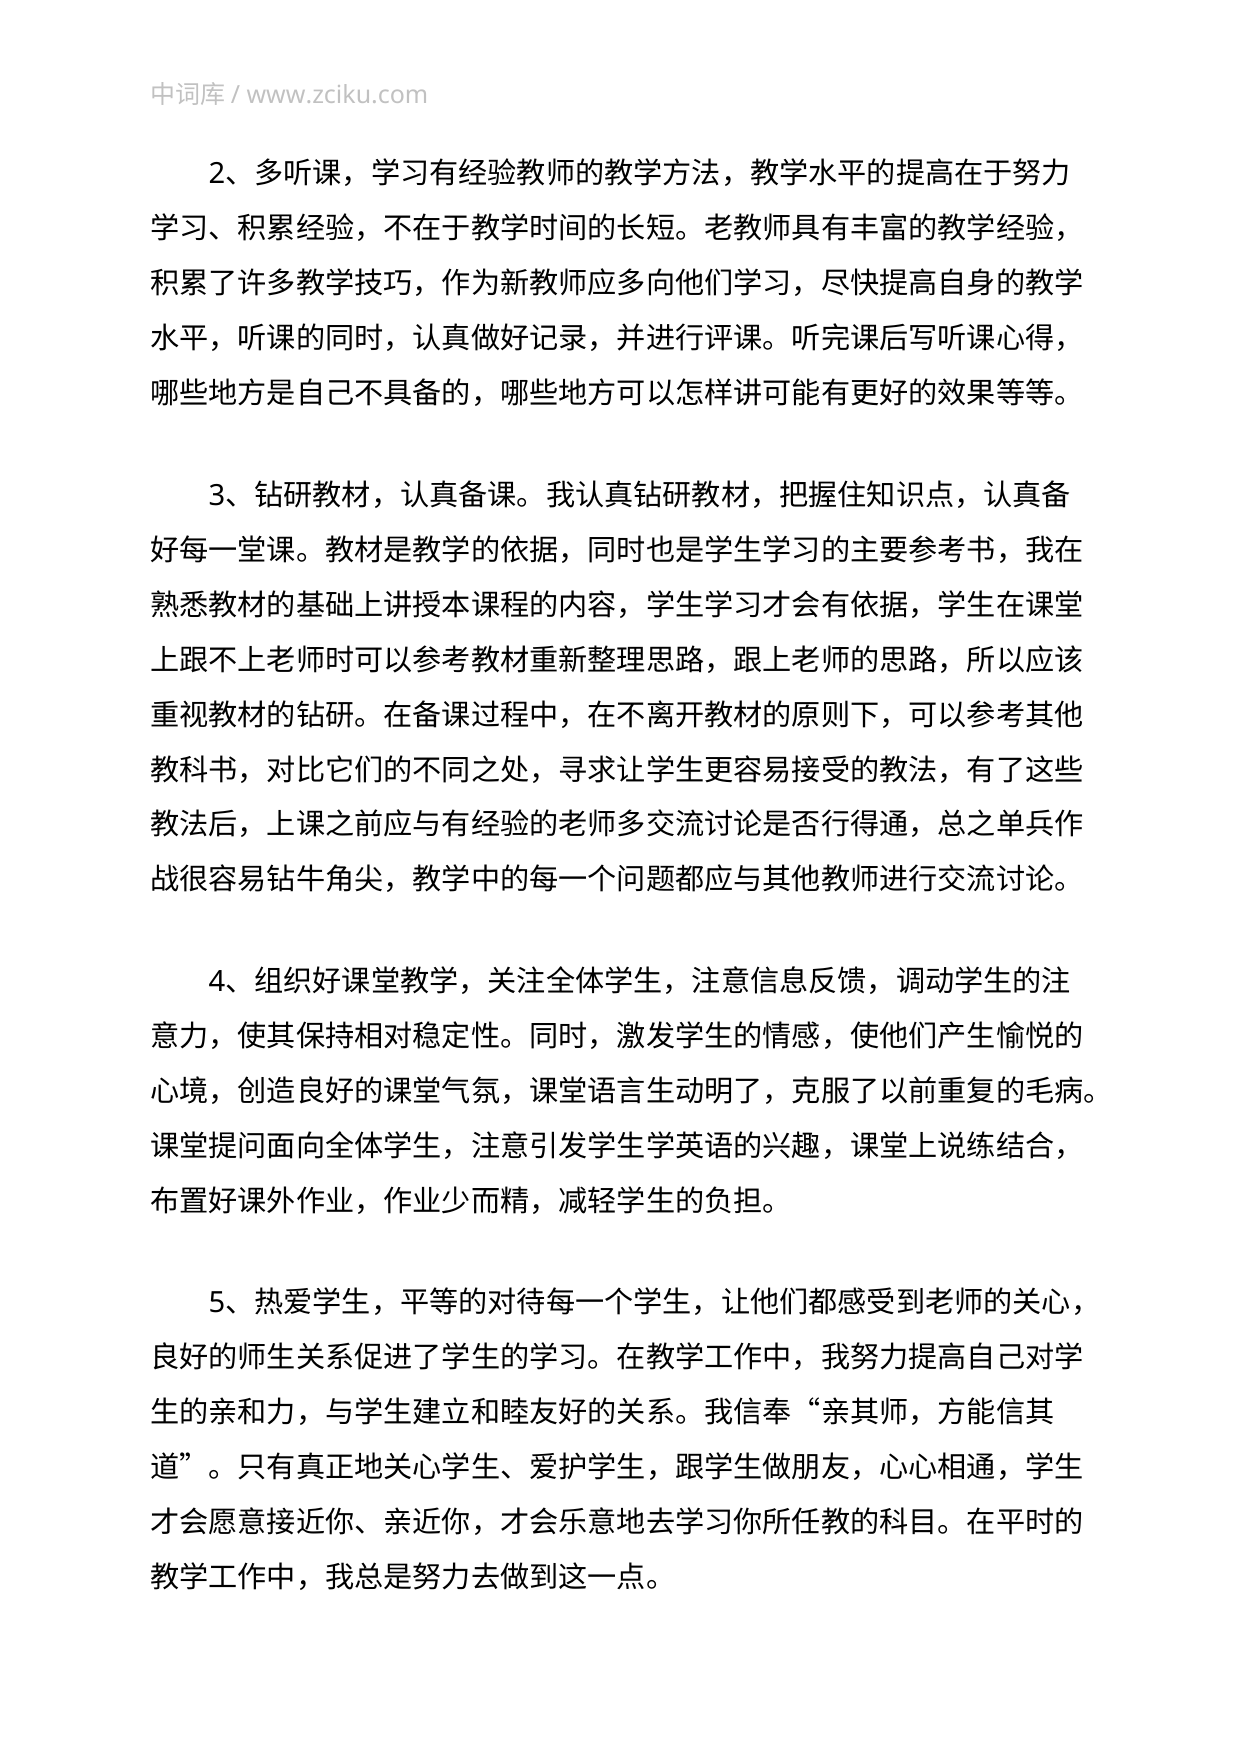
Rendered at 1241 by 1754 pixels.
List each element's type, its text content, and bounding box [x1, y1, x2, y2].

text 5、热爱学生，平等的对待每一个学生，让他们都感受到老师的关心，良好的师生关系促进了学生的学习。在教学工作中，我努力提高自己对学生的亲和力，与学生建立和睦友好的关系。我信奉“亲其师，方能信其道”。只有真正地关心学生、爱护学生，跟学生做朋友，心心相通，学生才会愿意接近你、亲近你，才会乐意地去学习你所任教的科目。在平时的教学工作中，我总是努力去做到这一点。 [150, 1279, 1090, 1596]
text 3、钻研教材，认真备课。我认真钻研教材，把握住知识点，认真备好每一堂课。教材是教学的依据，同时也是学生学习的主要参考书，我在熟悉教材的基础上讲授本课程的内容，学生学习才会有依据，学生在课堂上跟不上老师时可以参考教材重新整理思路，跟上老师的思路，所以应该重视教材的钻研。在备课过程中，在不离开教材的原则下，可以参考其他教科书，对比它们的不同之处，寻求让学生更容易接受的教法，有了这些教法后，上课之前应与有经验的老师多交流讨论是否行得通，总之单兵作战很容易钻牛角尖，教学中的每一个问题都应与其他教师进行交流讨论。 [150, 471, 1090, 898]
text 2、多听课，学习有经验教师的教学方法，教学水平的提高在于努力学习、积累经验，不在于教学时间的长短。老教师具有丰富的教学经验，积累了许多教学技巧，作为新教师应多向他们学习，尽快提高自身的教学水平，听课的同时，认真做好记录，并进行评课。听完课后写听课心得，哪些地方是自己不具备的，哪些地方可以怎样讲可能有更好的效果等等。 [150, 150, 1090, 412]
text 4、组织好课堂教学，关注全体学生，注意信息反馈，调动学生的注意力，使其保持相对稳定性。同时，激发学生的情感，使他们产生愉悦的心境，创造良好的课堂气氛，课堂语言生动明了，克服了以前重复的毛病。课堂提问面向全体学生，注意引发学生学英语的兴趣，课堂上说练结合，布置好课外作业，作业少而精，减轻学生的负担。 [150, 958, 1090, 1219]
